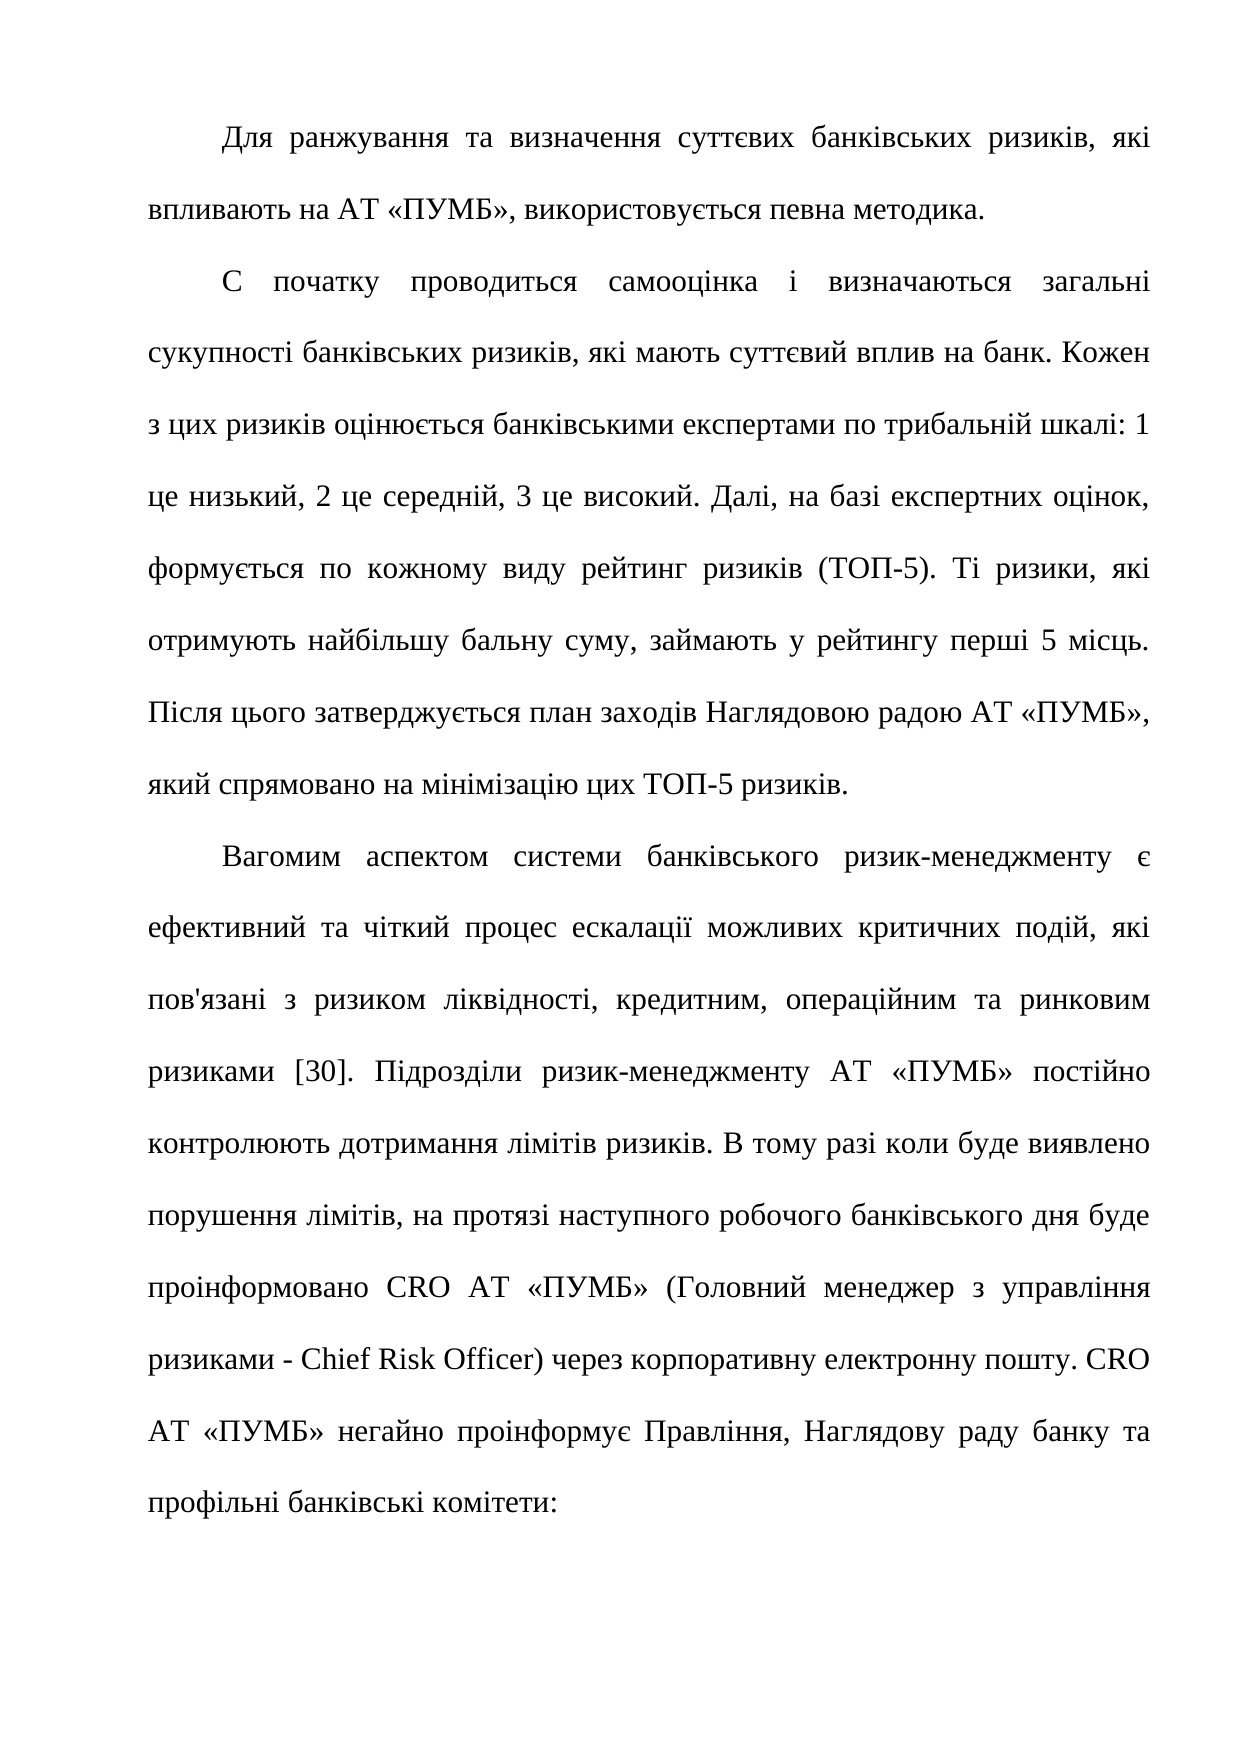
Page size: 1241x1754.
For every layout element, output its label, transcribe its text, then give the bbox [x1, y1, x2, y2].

text С початку проводиться самооцінка і визначаються загальні сукупності банківських ризиків, які мають суттєвий вплив на банк. Кожен з цих ризиків оцінюється банківськими експертами по трибальній шкалі: 1 це низький, 2 це середній, 3 це високий. Далі, на базі експертних оцінок, формується по кожному виду рейтинг ризиків (ТОП-5). Ті ризики, які отримують найбільшу бальну суму, займають у рейтингу перші 5 місць. Після цього затверджується план заходів Наглядовою радою АТ «ПУМБ», який спрямовано на мінімізацію цих ТОП-5 ризиків. [148, 262, 1152, 801]
text Для ранжування та визначення суттєвих банківських ризиків, які впливають на АТ «ПУМБ», використовується певна методика. [148, 118, 1152, 226]
text Вагомим аспектом системи банківського ризик-менеджменту є ефективний та чіткий процес ескалації можливих критичних подій, які пов'язані з ризиком ліквідності, кредитним, операційним та ринковим ризиками [30]. Підрозділи ризик-менеджменту АТ «ПУМБ» постійно контролюють дотримання лімітів ризиків. В тому разі коли буде виявлено порушення лімітів, на протязі наступного робочого банківського дня буде проінформовано CRO АТ «ПУМБ» (Головний менеджер з управління ризиками - Chief Risk Officer) через корпоративну електронну пошту. CRO АТ «ПУМБ» негайно проінформує Правління, Наглядову раду банку та профільні банківські комітети: [148, 837, 1152, 1520]
